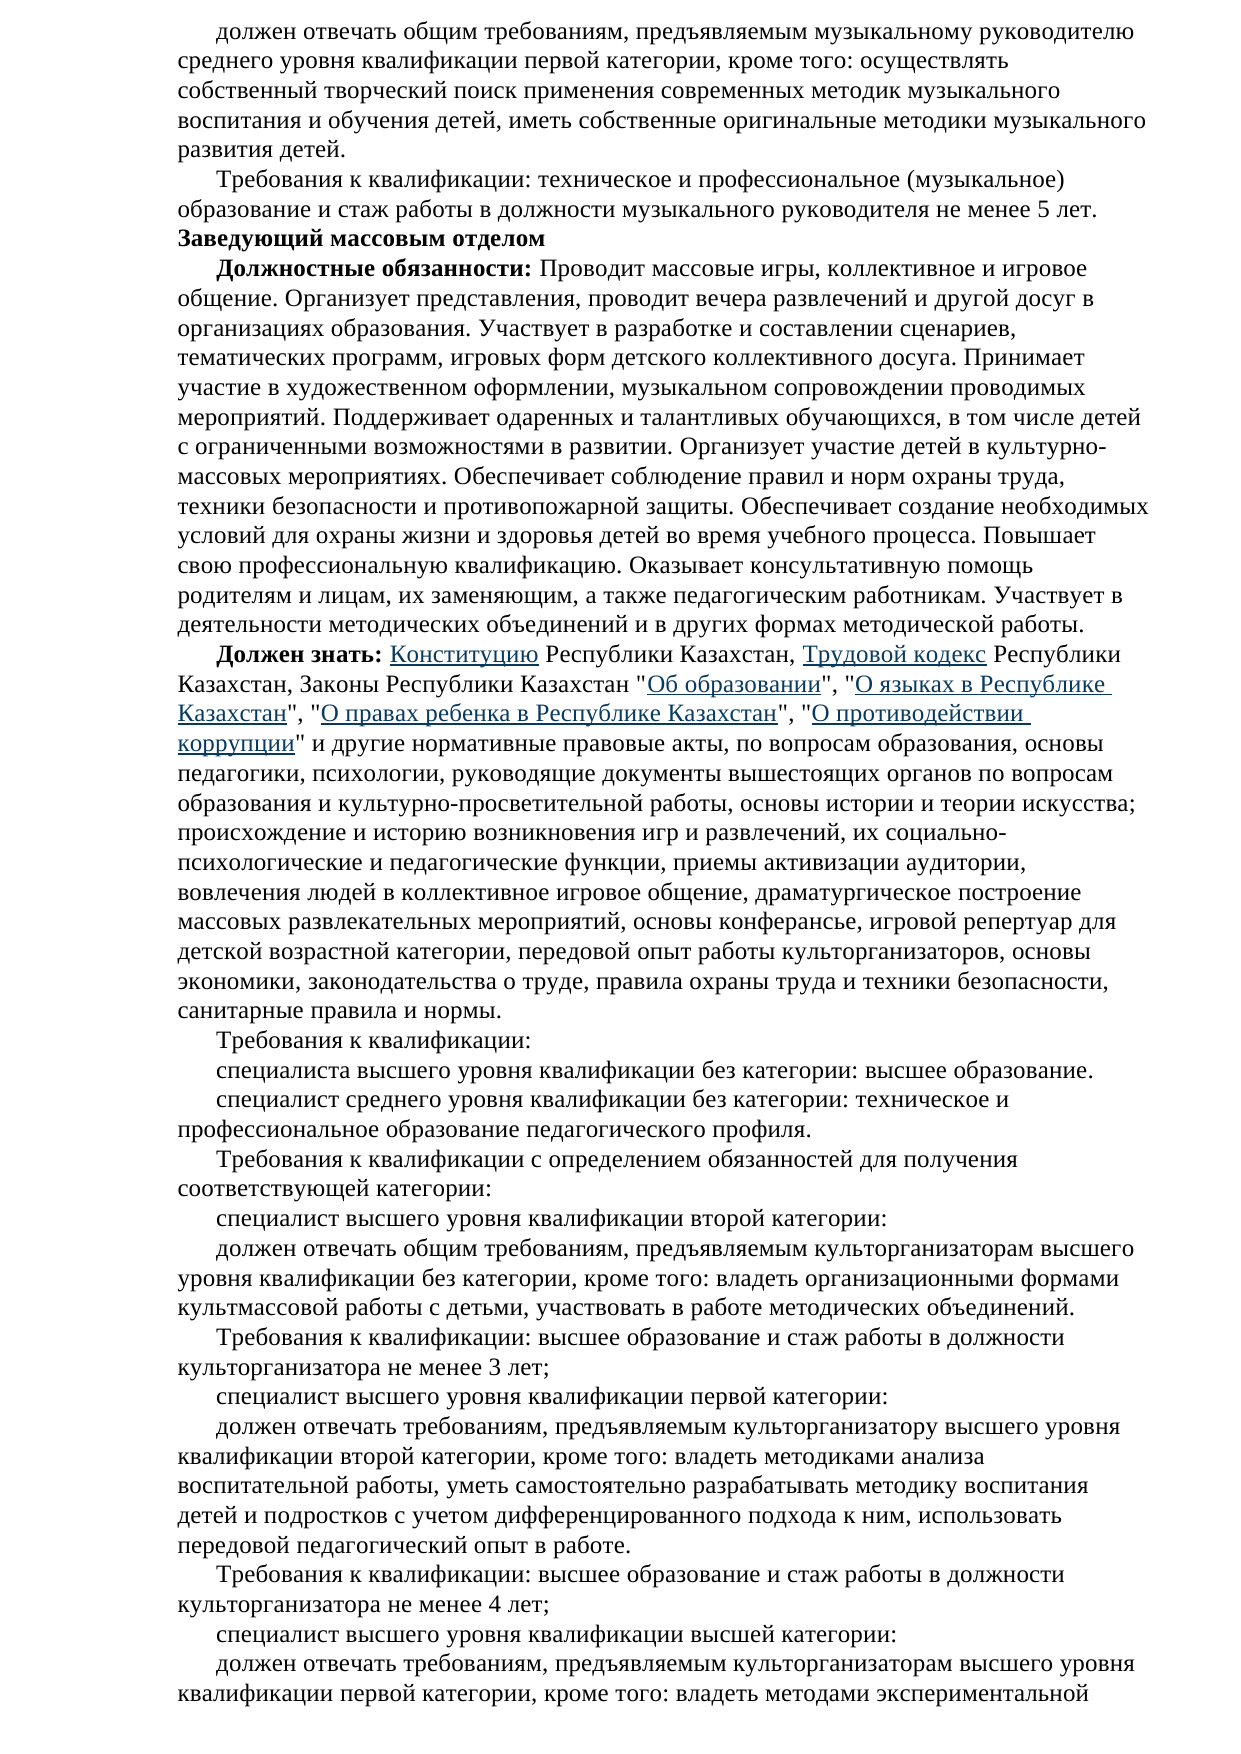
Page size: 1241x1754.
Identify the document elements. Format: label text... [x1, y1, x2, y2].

text специалист высшего уровня квалификации первой категории: [177, 1380, 1152, 1410]
text должен отвечать требованиям, предъявляемым культорганизатору высшего уровня квалификации второй категории, кроме того: владеть методиками анализа воспитательной работы, уметь самостоятельно разрабатывать методику воспитания детей и подростков с учетом дифференцированного подхода к ним, использовать передовой педагогический опыт в работе. [177, 1410, 1152, 1558]
text Требования к квалификации: высшее образование и стаж работы в должности культорганизатора не менее 3 лет; [177, 1321, 1152, 1380]
text специалист среднего уровня квалификации без категории: техническое и профессиональное образование педагогического профиля. [177, 1083, 1152, 1143]
text Требования к квалификации с определением обязанностей для получения соответствующей категории: [177, 1143, 1152, 1202]
text должен отвечать общим требованиям, предъявляемым музыкальному руководителю среднего уровня квалификации первой категории, кроме того: осуществлять собственный творческий поиск применения современных методик музыкального воспитания и обучения детей, иметь собственные оригинальные методики музыкального развития детей. [177, 15, 1152, 163]
text специалиста высшего уровня квалификации без категории: высшее образование. [177, 1054, 1152, 1083]
text Требования к квалификации: техническое и профессиональное (музыкальное) образование и стаж работы в должности музыкального руководителя не менее 5 лет. [177, 163, 1152, 223]
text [177, 1648, 1152, 1707]
text Требования к квалификации: [177, 1024, 1152, 1054]
text специалист высшего уровня квалификации высшей категории: [177, 1618, 1152, 1648]
text Заведующий массовым отделом [177, 223, 1152, 252]
text Требования к квалификации: высшее образование и стаж работы в должности культорганизатора не менее 4 лет; [177, 1558, 1152, 1618]
text специалист высшего уровня квалификации второй категории: [177, 1202, 1152, 1232]
text должен отвечать общим требованиям, предъявляемым культорганизаторам высшего уровня квалификации без категории, кроме того: владеть организационными формами культмассовой работы с детьми, участвовать в работе методических объединений. [177, 1232, 1152, 1321]
text Должностные обязанности: Проводит массовые игры, коллективное и игровое общение. Организует представления, проводит вечера развлечений и другой досуг в организациях образования. Участвует в разработке и составлении сценариев, тематических программ, игровых форм детского коллективного досуга. Принимает участие в художественном оформлении, музыкальном сопровождении проводимых мероприятий. Поддерживает одаренных и талантливых обучающихся, в том числе детей с ограниченными возможностями в развитии. Организует участие детей в культурно-массовых мероприятиях. Обеспечивает соблюдение правил и норм охраны труда, техники безопасности и противопожарной защиты. Обеспечивает создание необходимых условий для охраны жизни и здоровья детей во время учебного процесса. Повышает свою профессиональную квалификацию. Оказывает консультативную помощь родителям и лицам, их заменяющим, а также педагогическим работникам. Участвует в деятельности методических объединений и в других формах методической работы. [177, 252, 1152, 638]
text Должен знать: Конституцию Республики Казахстан, Трудовой кодекс Республики Казахстан, Законы Республики Казахстан "Об образовании", "О языках в Республике Казахстан", "О правах ребенка в Республике Казахстан", "О противодействии коррупции" и другие нормативные правовые акты, по вопросам образования, основы педагогики, психологии, руководящие документы вышестоящих органов по вопросам образования и культурно-просветительной работы, основы истории и теории искусства; происхождение и историю возникновения игр и развлечений, их социально-психологические и педагогические функции, приемы активизации аудитории, вовлечения людей в коллективное игровое общение, драматургическое построение массовых развлекательных мероприятий, основы конферансье, игровой репертуар для детской возрастной категории, передовой опыт работы культорганизаторов, основы экономики, законодательства о труде, правила охраны труда и техники безопасности, санитарные правила и нормы. [177, 638, 1152, 1024]
